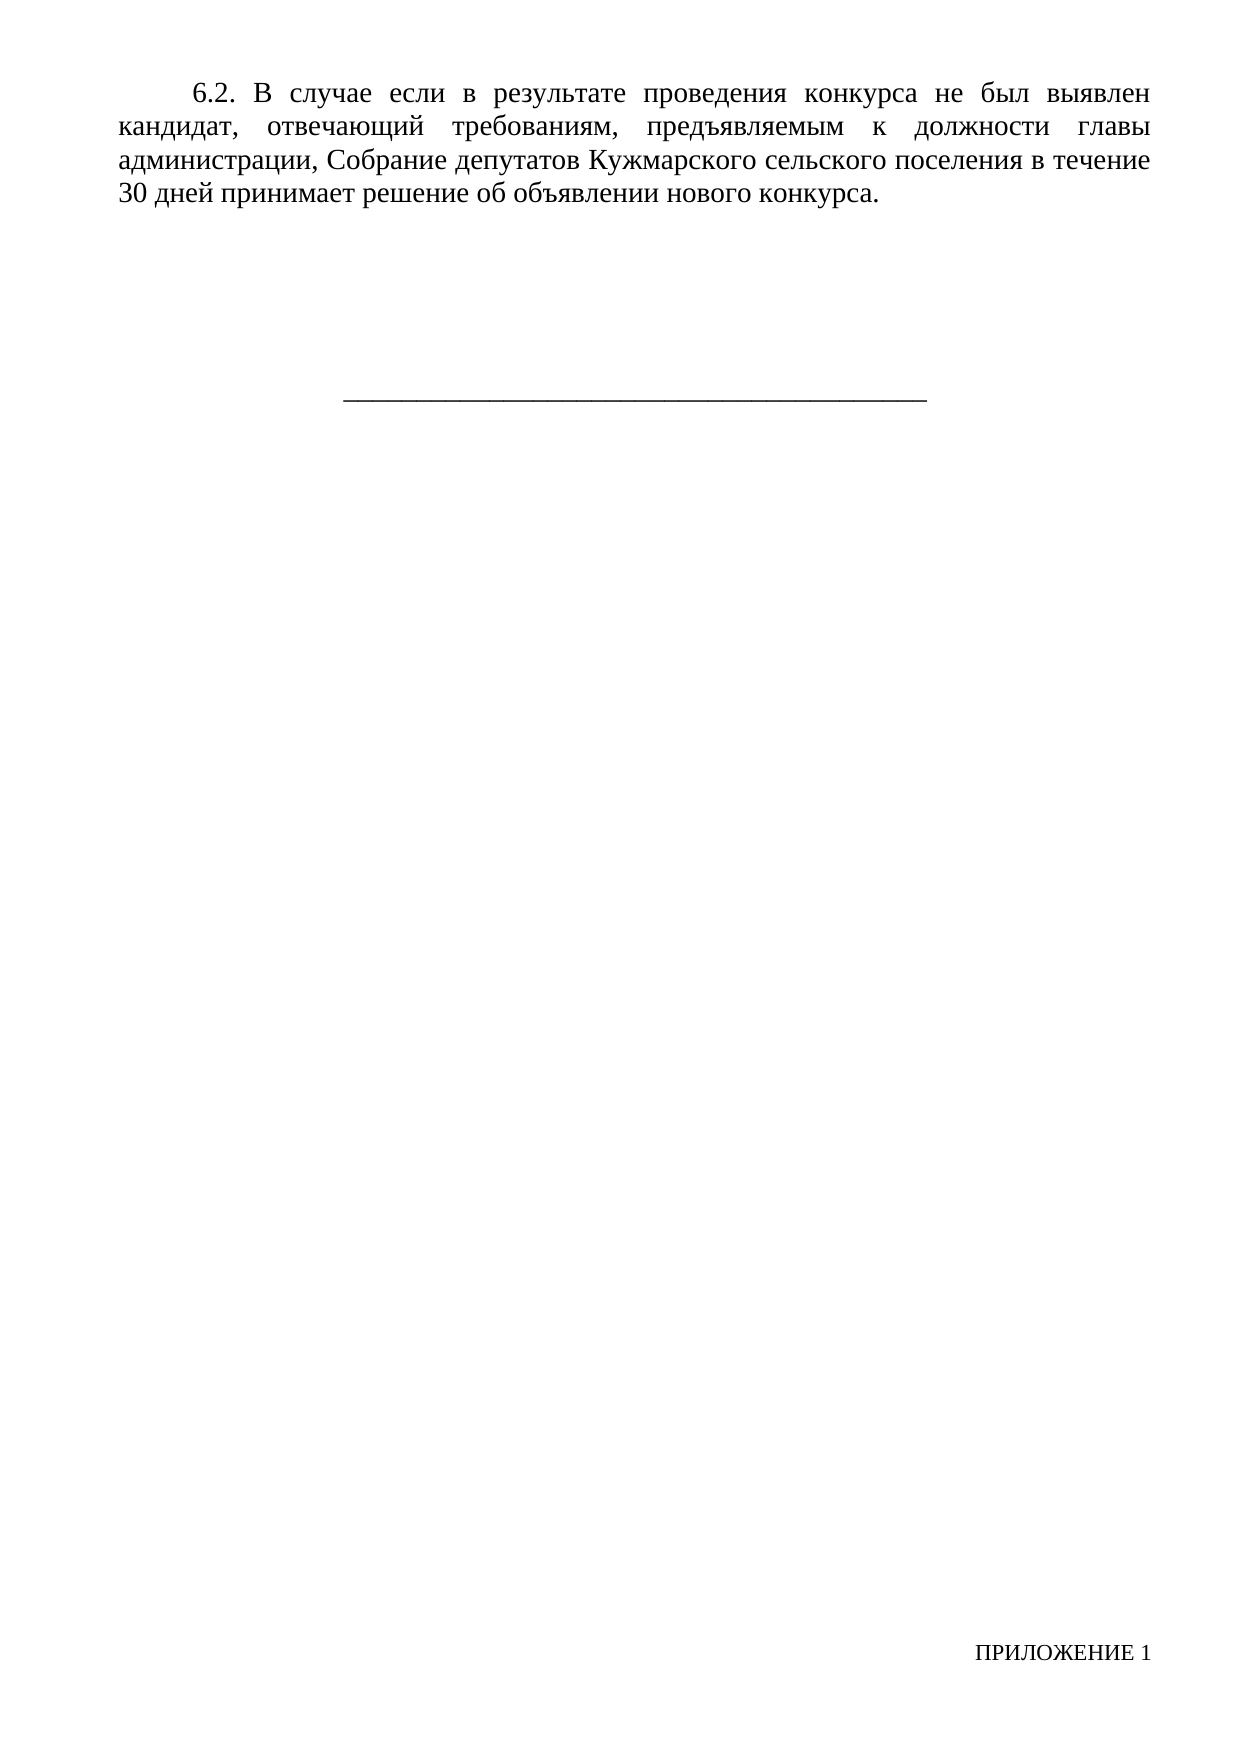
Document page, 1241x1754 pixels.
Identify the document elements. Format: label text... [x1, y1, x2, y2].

text ПРИЛОЖЕНИЕ 1 [118, 1639, 1152, 1665]
text ________________________________________ [118, 371, 1152, 405]
text 6.2. В случае если в результате проведения конкурса не был выявлен кандидат, отвечающий требованиям, предъявляемым к должности главы администрации, Собрание депутатов Кужмарского сельского поселения в течение 30 дней принимает решение об объявлении нового конкурса. [118, 75, 1152, 209]
